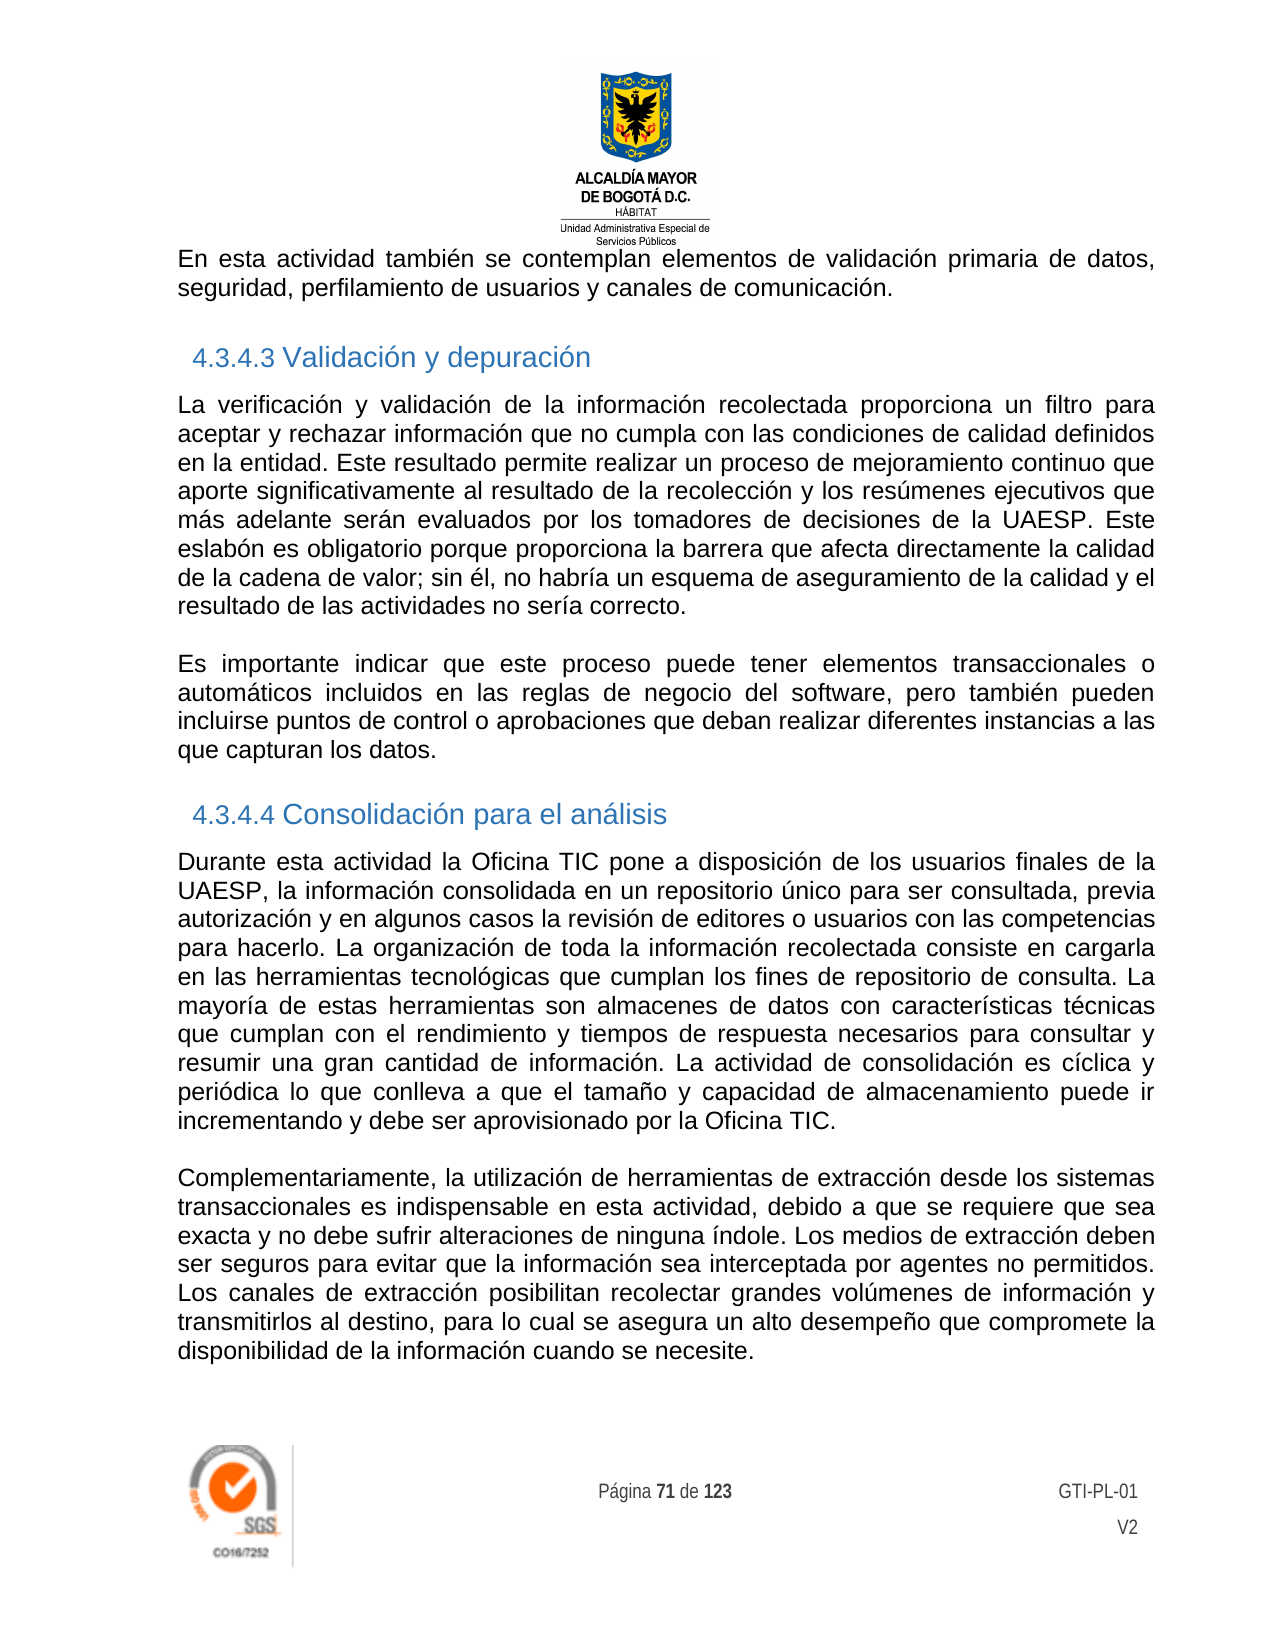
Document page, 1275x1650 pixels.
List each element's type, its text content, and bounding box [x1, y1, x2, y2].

subtitle Consolidación para el análisis [192, 797, 1157, 830]
text La verificación y validación de la información recolectada proporciona un filtro para aceptar y rechazar información que no cumpla con las condiciones de calidad definidos en la entidad. Este resultado permite realizar un proceso de mejoramiento continuo que aporte significativamente al resultado de la recolección y los resúmenes ejecutivos que más adelante serán evaluados por los tomadores de decisiones de la UAESP. Este eslabón es obligatorio porque proporciona la barrera que afecta directamente la calidad de la cadena de valor; sin él, no habría un esquema de aseguramiento de la calidad y el resultado de las actividades no sería correcto. [177, 390, 1157, 620]
picture [560, 61, 718, 245]
picture [177, 1445, 295, 1569]
text Durante esta actividad la Oficina TIC pone a disposición de los usuarios finales de la UAESP, la información consolidada en un repositorio único para ser consultada, previa autorización y en algunos casos la revisión de editores o usuarios con las competencias para hacerlo. La organización de toda la información recolectada consiste en cargarla en las herramientas tecnológicas que cumplan los fines de repositorio de consulta. La mayoría de estas herramientas son almacenes de datos con características técnicas que cumplan con el rendimiento y tiempos de respuesta necesarios para consultar y resumir una gran cantidad de información. La actividad de consolidación es cíclica y periódica lo que conlleva a que el tamaño y capacidad de almacenamiento puede ir incrementando y debe ser aprovisionado por la Oficina TIC. [177, 847, 1157, 1134]
text Complementariamente, la utilización de herramientas de extracción desde los sistemas transaccionales es indispensable en esta actividad, debido a que se requiere que sea exacta y no debe sufrir alteraciones de ninguna índole. Los medios de extracción deben ser seguros para evitar que la información sea interceptada por agentes no permitidos. Los canales de extracción posibilitan recolectar grandes volúmenes de información y transmitirlos al destino, para lo cual se asegura un alto desempeño que compromete la disponibilidad de la información cuando se necesite. [177, 1163, 1157, 1364]
text En esta actividad también se contemplan elementos de validación primaria de datos, seguridad, perfilamiento de usuarios y canales de comunicación. [177, 177, 1157, 302]
subtitle Validación y depuración [192, 340, 1157, 373]
text Es importante indicar que este proceso puede tener elementos transaccionales o automáticos incluidos en las reglas de negocio del software, pero también pueden incluirse puntos de control o aprobaciones que deban realizar diferentes instancias a las que capturan los datos. [177, 649, 1157, 764]
